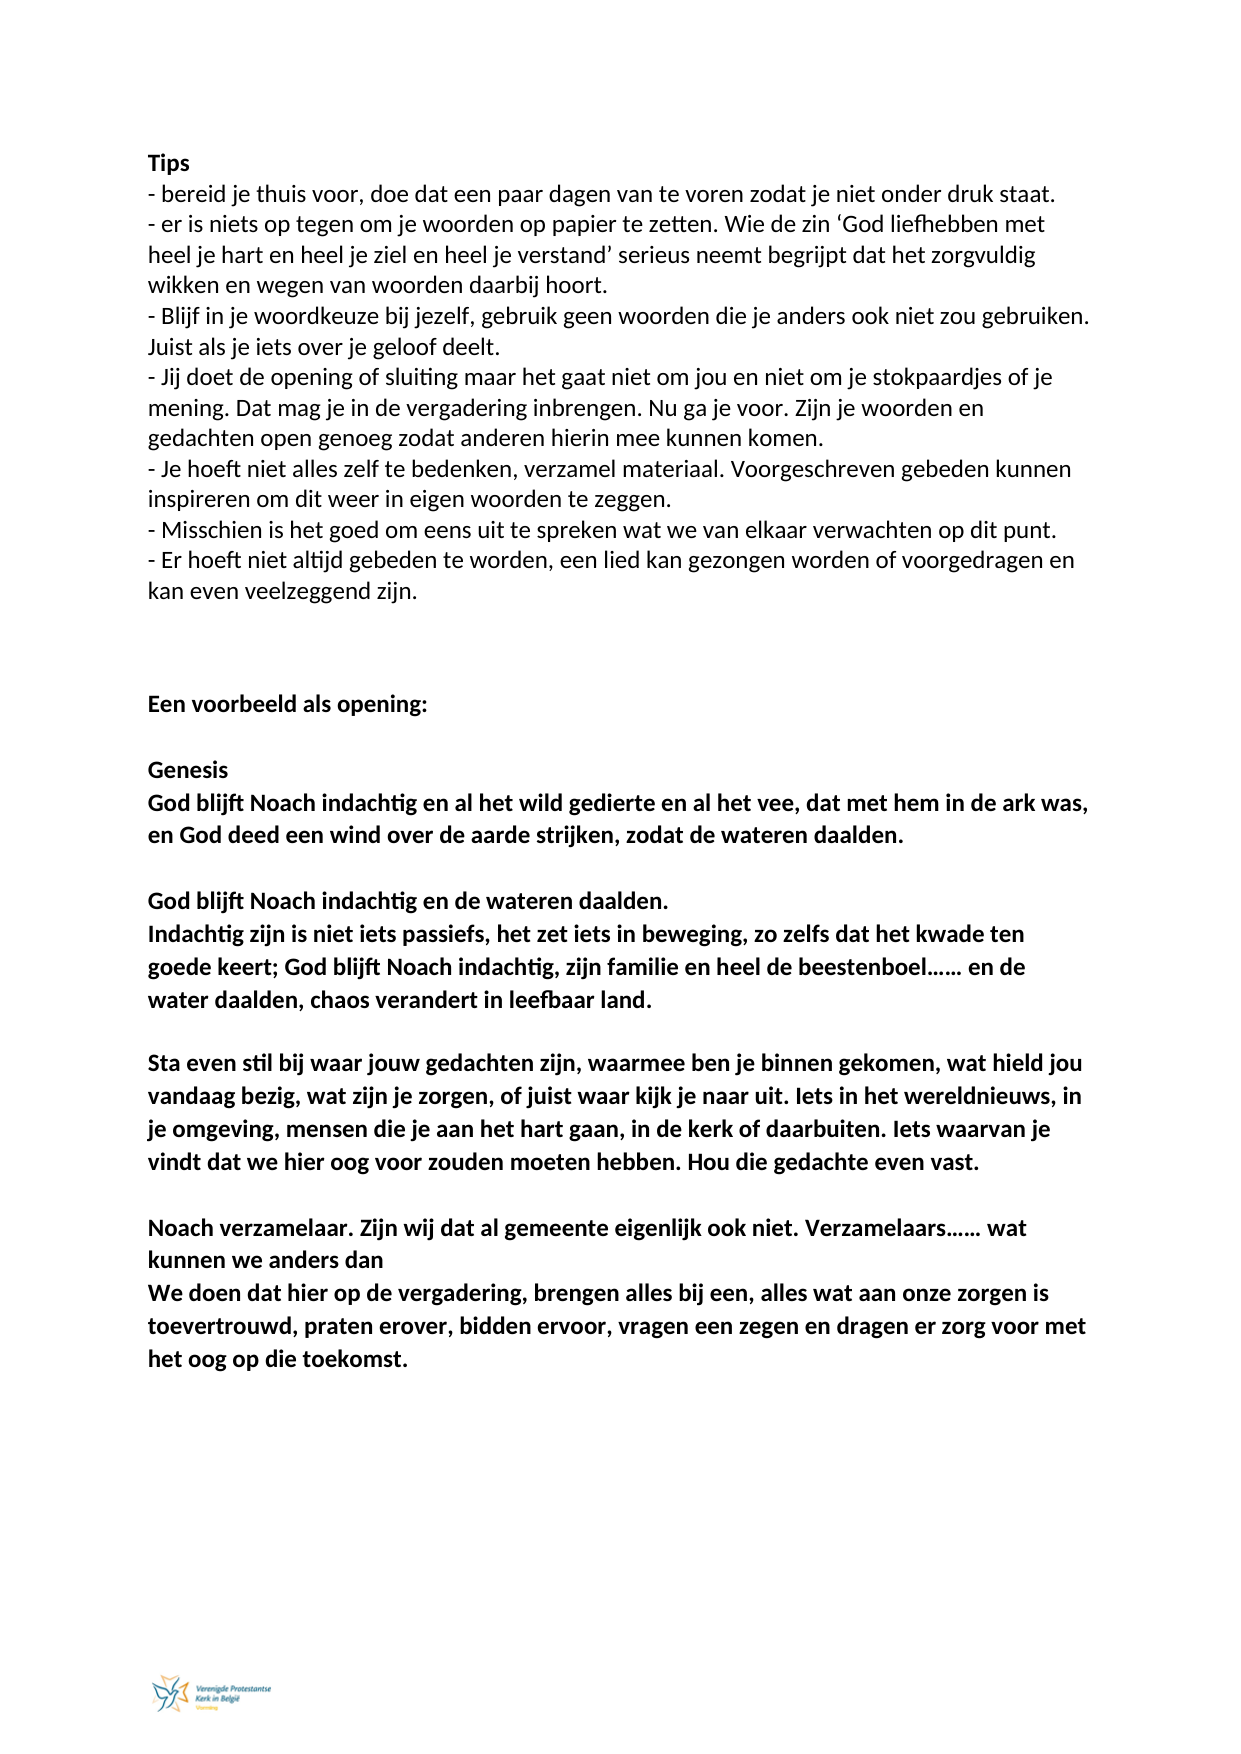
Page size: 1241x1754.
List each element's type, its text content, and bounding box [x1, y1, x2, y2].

text God blijft Noach indachtig en al het wild gedierte en al het vee, dat met hem in de ark was, en God deed een wind over de aarde strijken, zodat de wateren daalden. [148, 787, 1093, 850]
text Tips - bereid je thuis voor, doe dat een paar dagen van te voren zodat je niet onder druk staat. - er is niets op tegen om je woorden op papier te zetten. Wie de zin ‘God liefhebben met heel je hart en heel je ziel en heel je verstand’ serieus neemt begrijpt dat het zorgvuldig wikken en wegen van woorden daarbij hoort. - Blijf in je woordkeuze bij jezelf, gebruik geen woorden die je anders ook niet zou gebruiken. Juist als je iets over je geloof deelt. - Jij doet de opening of sluiting maar het gaat niet om jou en niet om je stokpaardjes of je mening. Dat mag je in de vergadering inbrengen. Nu ga je voor. Zijn je woorden en gedachten open genoeg zodat anderen hierin mee kunnen komen. - Je hoeft niet alles zelf te bedenken, verzamel materiaal. Voorgeschreven gebeden kunnen inspireren om dit weer in eigen woorden te zeggen. - Misschien is het goed om eens uit te spreken wat we van elkaar verwachten op dit punt. - Er hoeft niet altijd gebeden te worden, een lied kan gezongen worden of voorgedragen en kan even veelzeggend zijn. [148, 148, 1093, 605]
text Een voorbeeld als opening: [148, 688, 1093, 718]
text Noach verzamelaar. Zijn wij dat al gemeente eigenlijk ook niet. Verzamelaars…… wat kunnen we anders dan We doen dat hier op de vergadering, brengen alles bij een, alles wat aan onze zorgen is toevertrouwd, praten erover, bidden ervoor, vragen een zegen en dragen er zorg voor met het oog op die toekomst. [148, 1212, 1093, 1404]
text Genesis [148, 754, 1093, 784]
text God blijft Noach indachtig en de wateren daalden. Indachtig zijn is niet iets passiefs, het zet iets in beweging, zo zelfs dat het kwade ten goede keert; God blijft Noach indachtig, zijn familie en heel de beestenboel…… en de water daalden, chaos verandert in leefbaar land. [148, 885, 1093, 1045]
text Sta even stil bij waar jouw gedachten zijn, waarmee ben je binnen gekomen, wat hield jou vandaag bezig, wat zijn je zorgen, of juist waar kijk je naar uit. Iets in het wereldnieuws, in je omgeving, mensen die je aan het hart gaan, in de kerk of daarbuiten. Iets waarvan je vindt dat we hier oog voor zouden moeten hebben. Hou die gedachte even vast. [148, 1047, 1093, 1176]
picture [147, 1668, 274, 1719]
